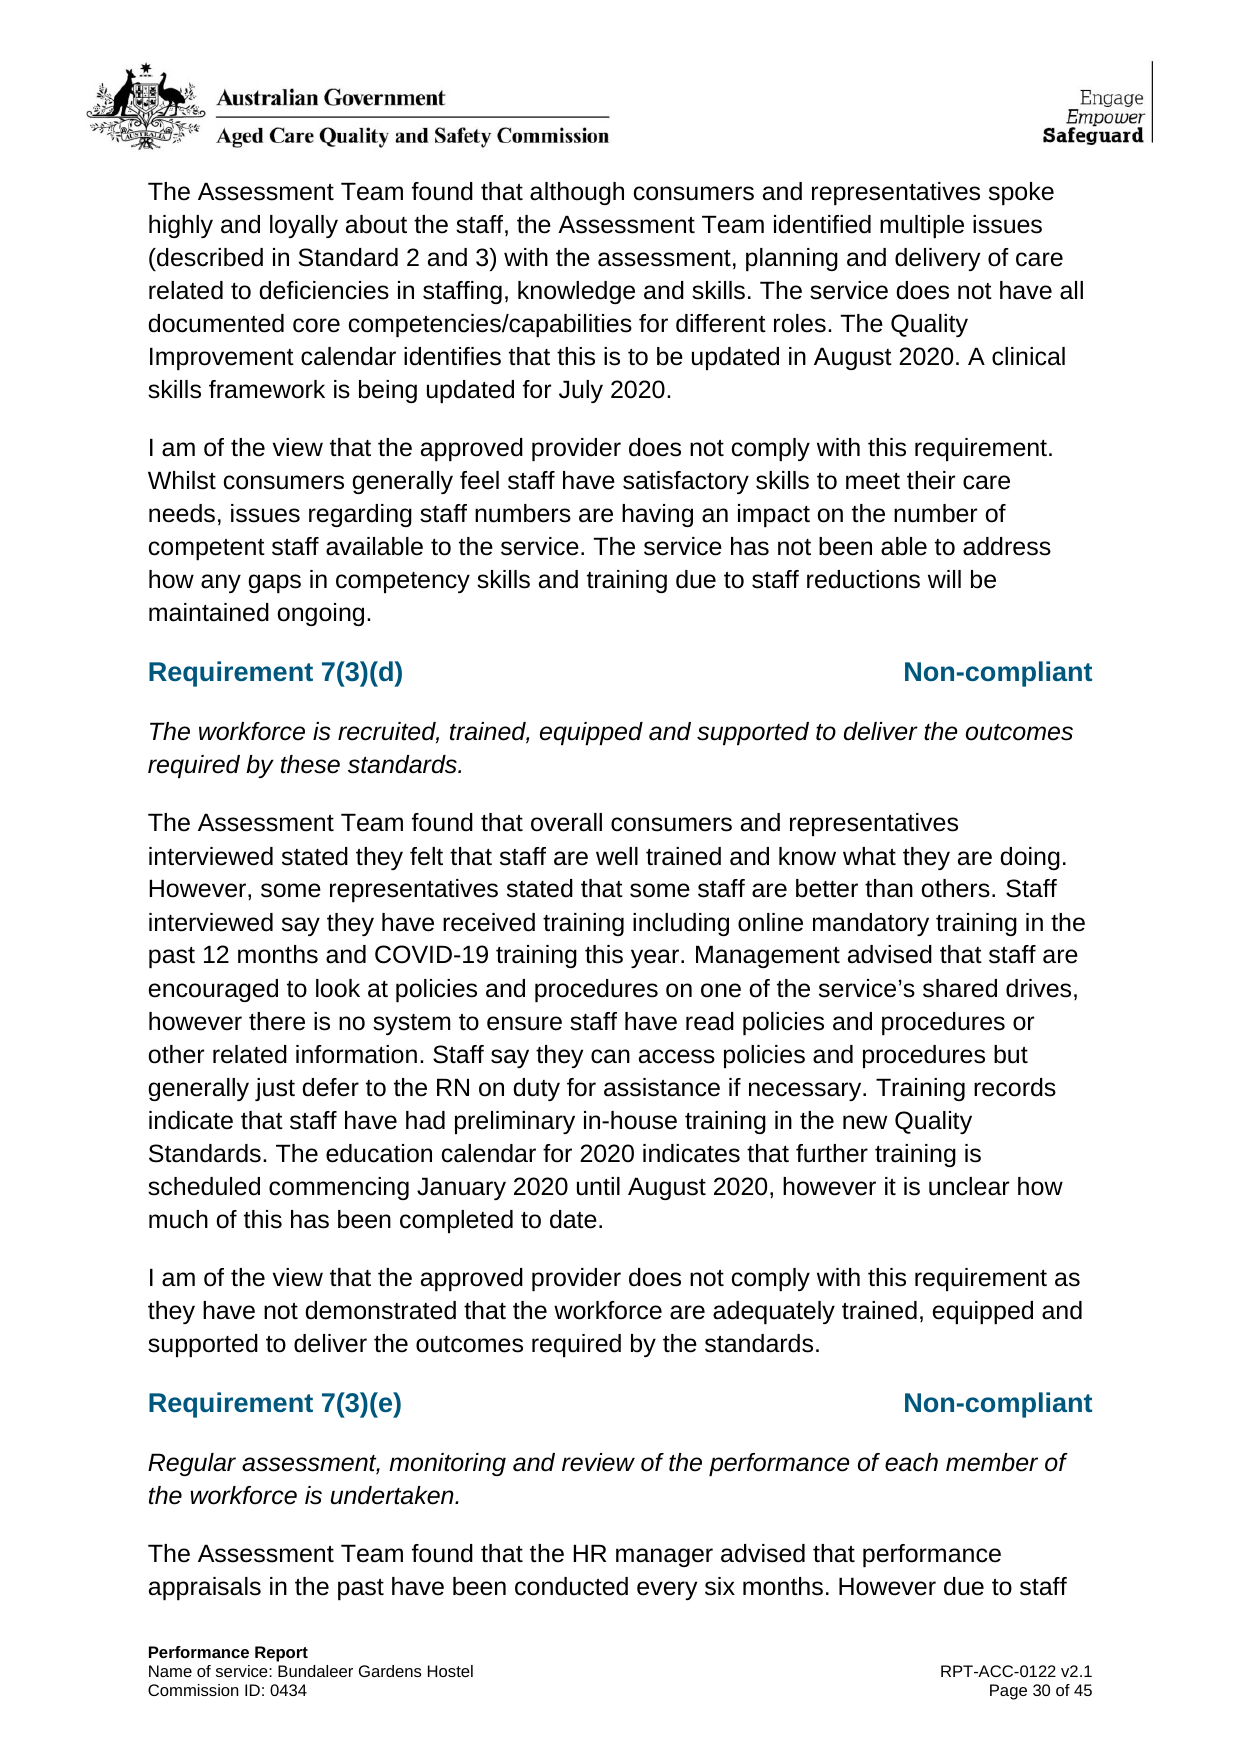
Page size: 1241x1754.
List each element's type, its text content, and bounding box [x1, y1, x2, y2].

text The workforce is recruited, trained, equipped and supported to deliver the outcomes required by these standards. [148, 717, 1092, 779]
text Regular assessment, monitoring and review of the performance of each member of the workforce is undertaken. [148, 1448, 1092, 1509]
subtitle Requirement 7(3)(d) Non-compliant [148, 656, 1092, 688]
text The Assessment Team found that although consumers and representatives spoke highly and loyally about the staff, the Assessment Team identified multiple issues (described in Standard 2 and 3) with the assessment, planning and delivery of care related to deficiencies in staffing, knowledge and skills. The service does not have all documented core competencies/capabilities for different roles. The Quality Improvement calendar identifies that this is to be updated in August 2020. A clinical skills framework is being updated for July 2020. [148, 177, 1092, 404]
text The Assessment Team found that overall consumers and representatives interviewed stated they felt that staff are well trained and know what they are doing. However, some representatives stated that some staff are better than others. Staff interviewed say they have received training including online mandatory training in the past 12 months and COVID-19 training this year. Management advised that staff are encouraged to look at policies and procedures on one of the service’s shared drives, however there is no system to ensure staff have read policies and procedures or other related information. Staff say they can access policies and procedures but generally just defer to the RN on duty for assistance if necessary. Training records indicate that staff have had preliminary in-house training in the new Quality Standards. The education calendar for 2020 indicates that further training is scheduled commencing January 2020 until August 2020, however it is unclear how much of this has been completed to date. [148, 808, 1092, 1233]
text I am of the view that the approved provider does not comply with this requirement. Whilst consumers generally feel staff have satisfactory skills to meet their care needs, issues regarding staff numbers are having an impact on the number of competent staff available to the service. The service has not been able to address how any gaps in competency skills and training due to staff reductions will be maintained ongoing. [148, 433, 1092, 627]
list I am of the view that the approved provider does not comply with this requirement as they have not demonstrated that the workforce are adequately trained, equipped and supported to deliver the outcomes required by the standards. [148, 1263, 1092, 1357]
subtitle Requirement 7(3)(e) Non-compliant [148, 1387, 1092, 1418]
picture [0, 1, 1241, 171]
